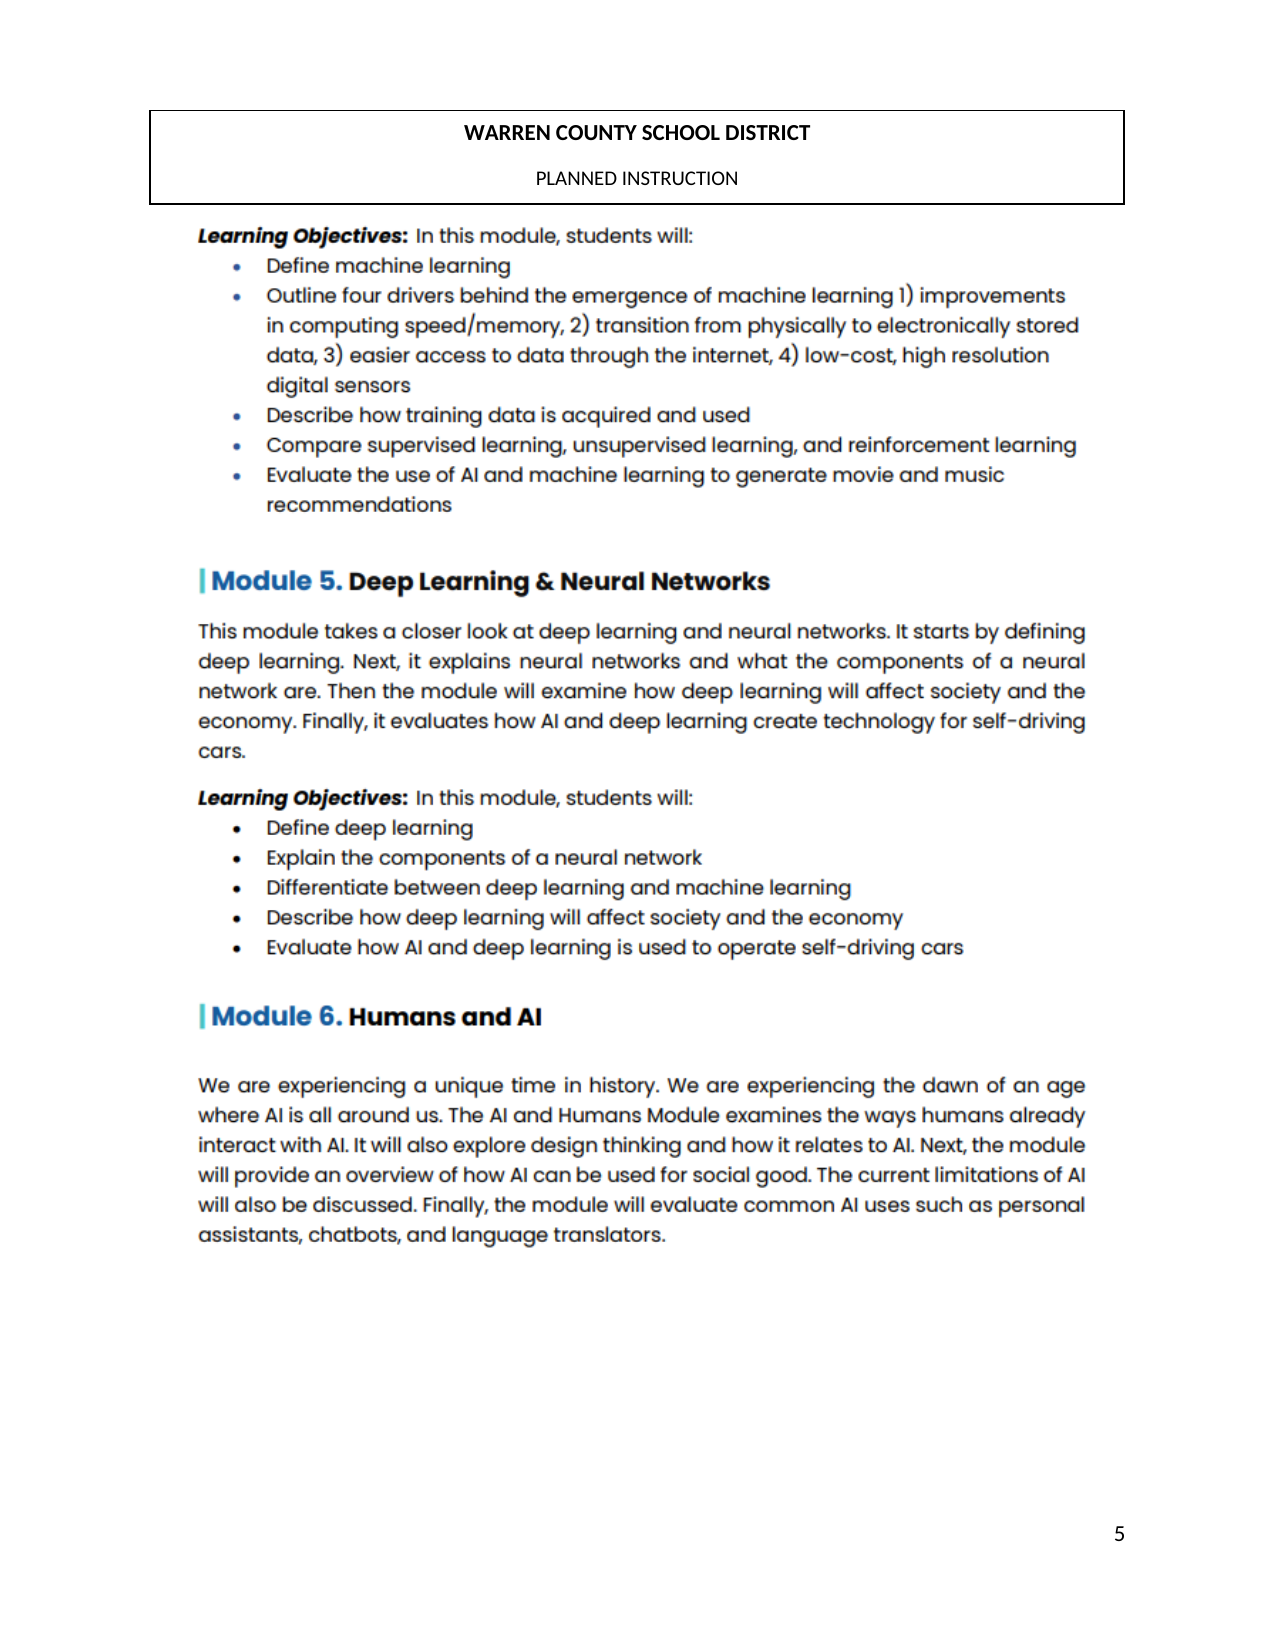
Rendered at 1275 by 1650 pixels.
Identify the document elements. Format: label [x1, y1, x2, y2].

picture [150, 217, 1125, 1269]
